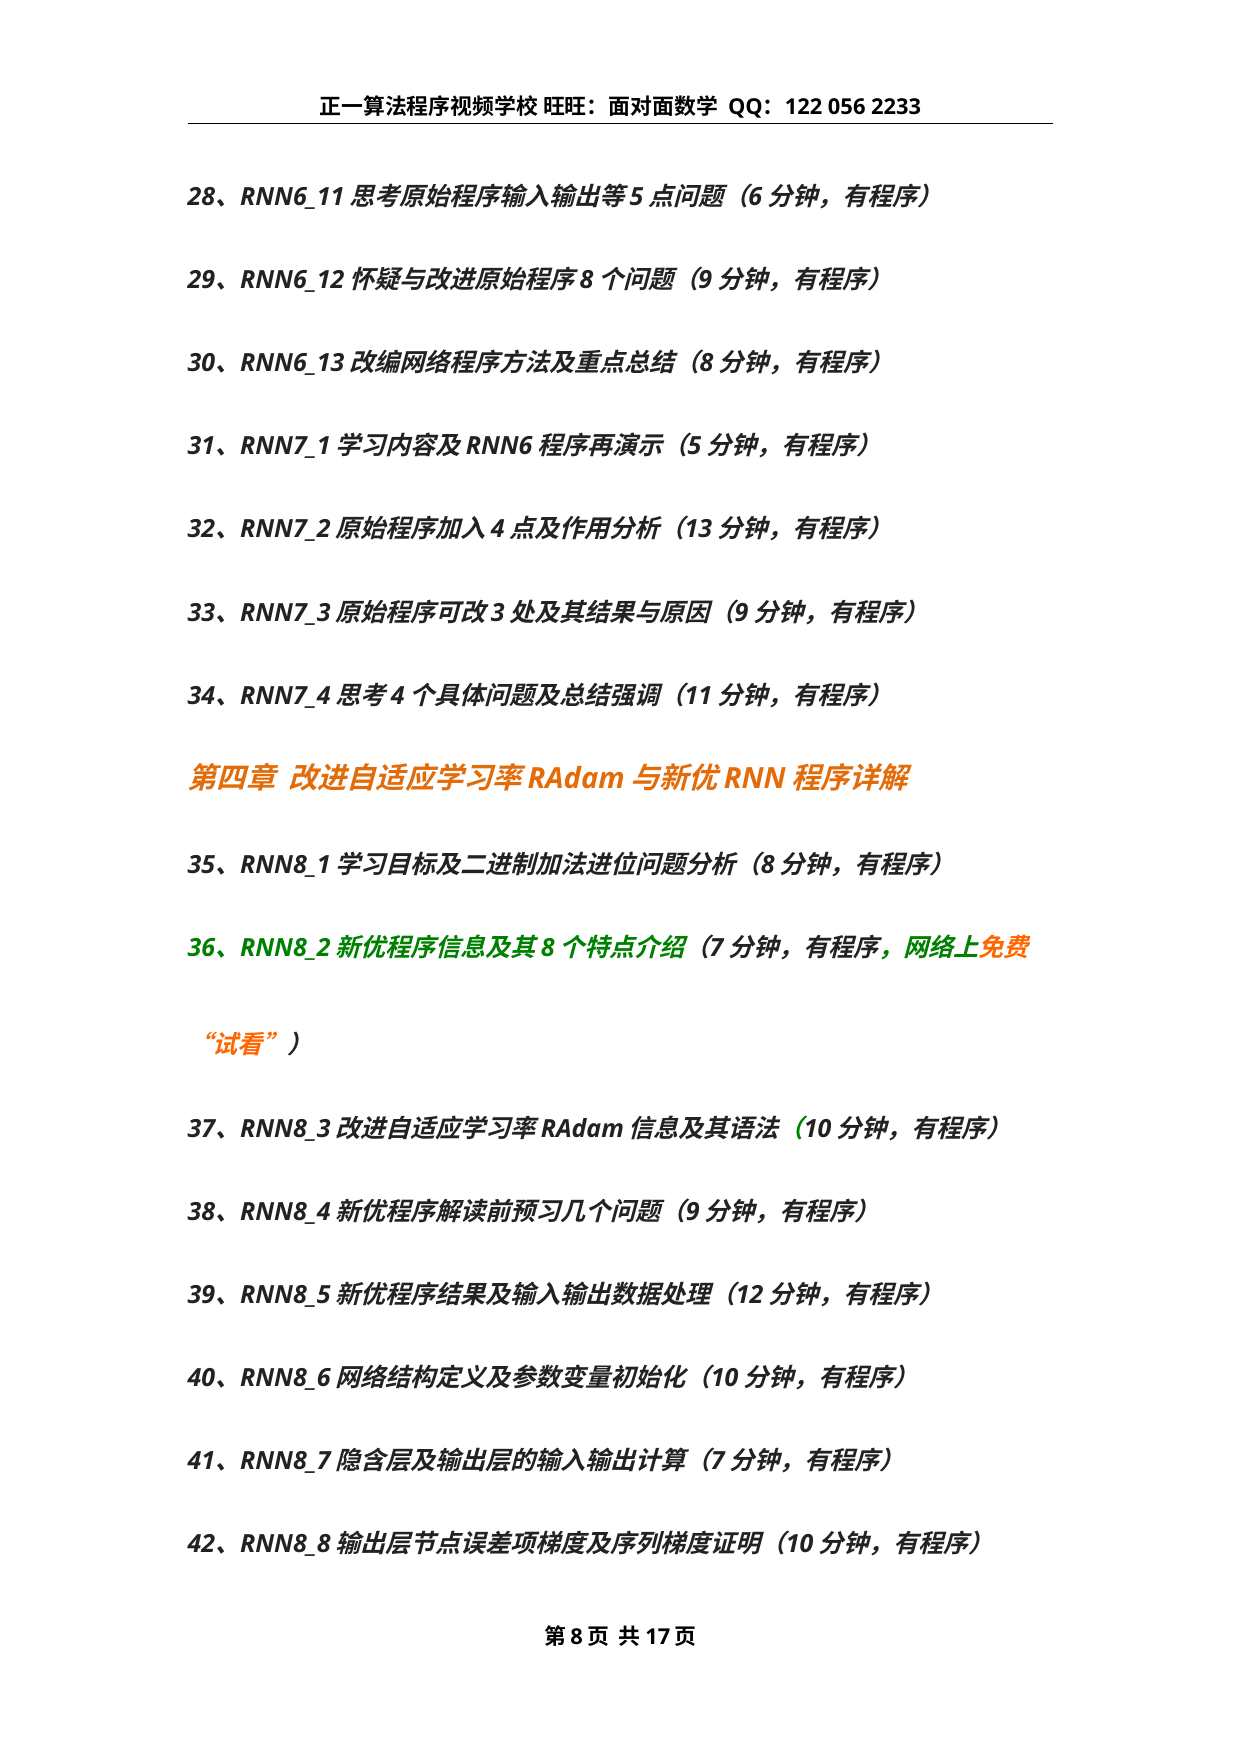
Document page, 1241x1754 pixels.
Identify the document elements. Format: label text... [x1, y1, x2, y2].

text 29、RNN6_12怀疑与改进原始程序8个问题（9分钟，有程序） [187, 245, 1053, 310]
text 39、RNN8_5新优程序结果及输入输出数据处理（12分钟，有程序） [187, 1260, 1053, 1325]
text 第四章 改进自适应学习率RAdam与新优RNN程序详解 [187, 744, 1053, 809]
text 32、RNN7_2原始程序加入4点及作用分析（13分钟，有程序） [187, 494, 1053, 559]
text 35、RNN8_1学习目标及二进制加法进位问题分析（8分钟，有程序） [187, 830, 1053, 895]
text 37、RNN8_3改进自适应学习率RAdam信息及其语法（10分钟，有程序） [187, 1094, 1053, 1159]
text 38、RNN8_4新优程序解读前预习几个问题（9分钟，有程序） [187, 1177, 1053, 1242]
text 30、RNN6_13改编网络程序方法及重点总结（8分钟，有程序） [187, 328, 1053, 393]
text 31、RNN7_1学习内容及RNN6程序再演示（5分钟，有程序） [187, 411, 1053, 476]
text 33、RNN7_3原始程序可改3处及其结果与原因（9分钟，有程序） [187, 578, 1053, 643]
text 28、RNN6_11思考原始程序输入输出等5点问题（6分钟，有程序） [187, 162, 1053, 227]
text 36、RNN8_2新优程序信息及其8个特点介绍（7分钟，有程序，网络上免费“试看”） [187, 913, 1053, 1076]
text 40、RNN8_6网络结构定义及参数变量初始化（10分钟，有程序） [187, 1343, 1053, 1408]
text 41、RNN8_7隐含层及输出层的输入输出计算（7分钟，有程序） [187, 1426, 1053, 1491]
text 42、RNN8_8输出层节点误差项梯度及序列梯度证明（10分钟，有程序） [187, 1509, 1053, 1574]
text 34、RNN7_4思考4个具体问题及总结强调（11分钟，有程序） [187, 661, 1053, 726]
